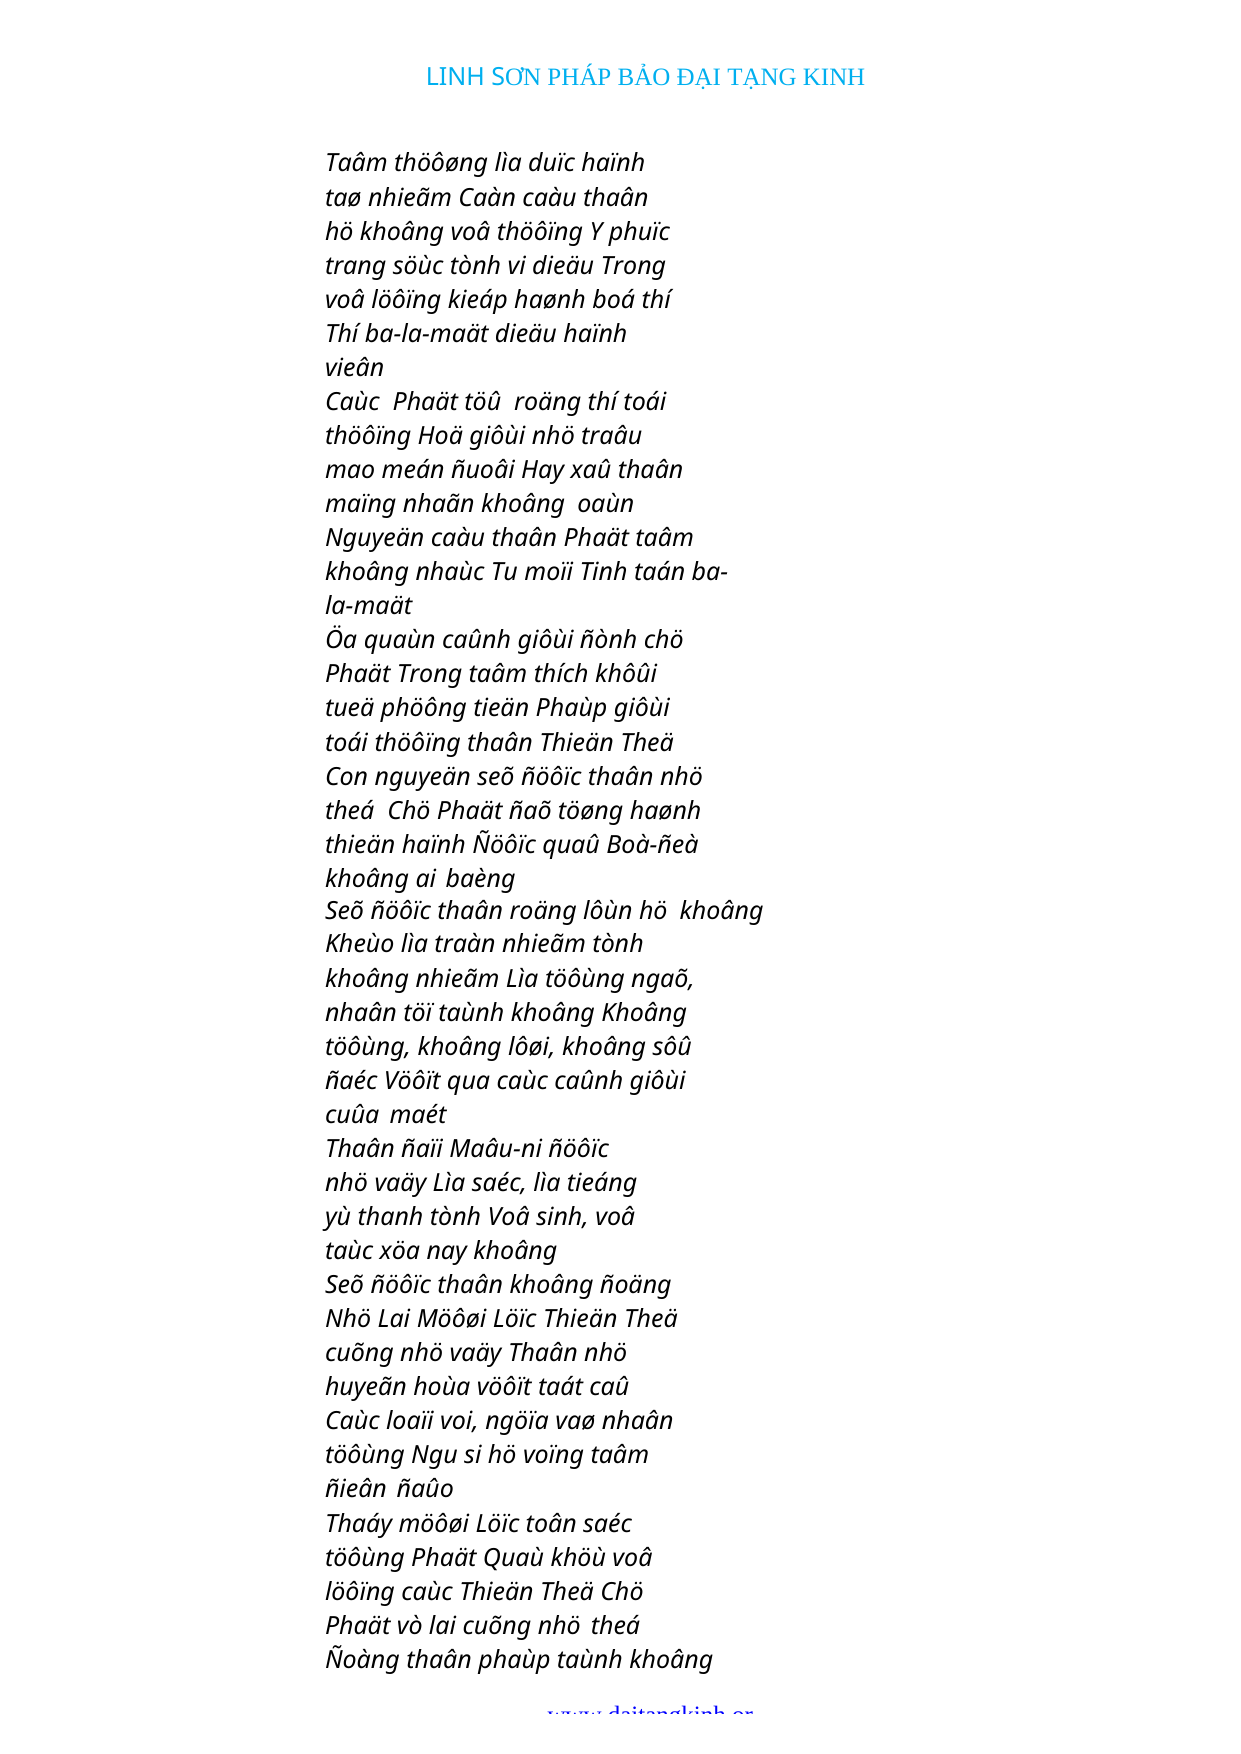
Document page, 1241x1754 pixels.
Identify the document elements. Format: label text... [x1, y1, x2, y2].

text Nguyeän caàu thaân Phaät taâm khoâng nhaùc Tu moïi Tinh taán ba-la-maät [325, 520, 733, 622]
text Öa quaùn caûnh giôùi ñònh chö Phaät Trong taâm thích khôûi tueä phöông tieän Phaùp giôùi toái thöôïng thaân Thieän Theä Con nguyeän seõ ñöôïc thaân nhö theá Chö Phaät ñaõ töøng haønh thieän haïnh Ñöôïc quaû Boà-ñeà khoâng ai baèng [325, 622, 708, 894]
text Seõ ñöôïc thaân khoâng ñoäng Nhö Lai Möôøi Löïc Thieän Theä cuõng nhö vaäy Thaân nhö huyeãn hoùa vöôït taát caû Caùc loaïi voi, ngöïa vaø nhaân töôùng Ngu si hö voïng taâm ñieân ñaûo [325, 1267, 689, 1505]
text Seõ ñöôïc thaân roäng lôùn hö khoâng [325, 894, 1105, 926]
text Thaáy möôøi Löïc toân saéc töôùng Phaät Quaù khöù voâ löôïng caùc Thieän Theä Chö Phaät vò lai cuõng nhö theá [325, 1505, 689, 1641]
text Caùc Phaät töû roäng thí toái thöôïng Hoä giôùi nhö traâu mao meán ñuoâi Hay xaû thaân maïng nhaãn khoâng oaùn [325, 383, 692, 520]
text Kheùo lìa traàn nhieãm tònh khoâng nhieãm Lìa töôùng ngaõ, nhaân töï taùnh khoâng Khoâng töôùng, khoâng lôøi, khoâng sôû ñaéc Vöôït qua caùc caûnh giôùi cuûa maét [325, 926, 733, 1131]
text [325, 1641, 733, 1676]
text Taâm thöôøng lìa duïc haïnh taø nhieãm Caàn caàu thaân hö khoâng voâ thöôïng Y phuïc trang söùc tònh vi dieäu Trong voâ löôïng kieáp haønh boá thí Thí ba-la-maät dieäu haïnh vieân [325, 145, 682, 383]
text Thaân ñaïi Maâu-ni ñöôïc nhö vaäy Lìa saéc, lìa tieáng yù thanh tònh Voâ sinh, voâ taùc xöa nay khoâng [325, 1131, 651, 1267]
